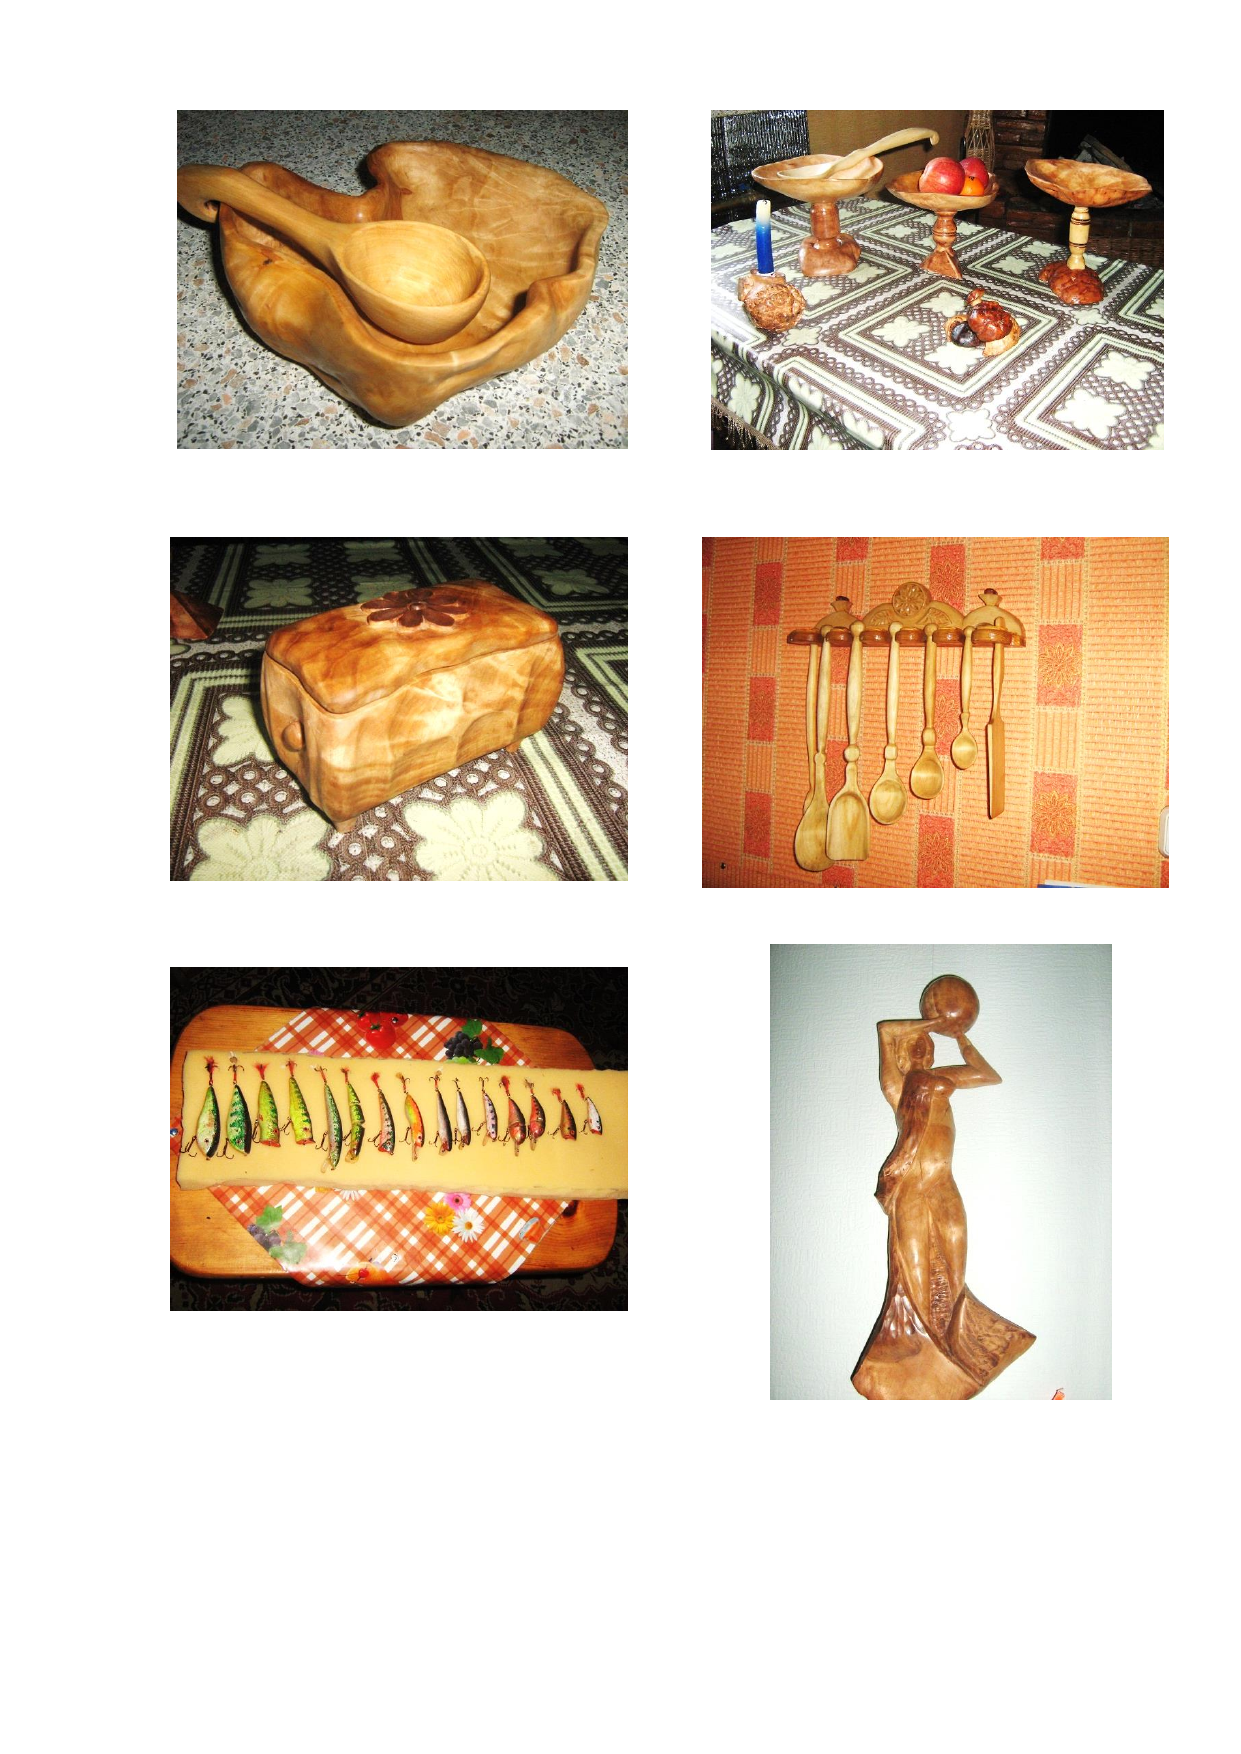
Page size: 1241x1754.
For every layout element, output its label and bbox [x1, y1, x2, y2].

picture [702, 537, 1169, 888]
picture [770, 944, 1112, 1400]
picture [170, 967, 628, 1311]
picture [177, 110, 628, 449]
picture [170, 537, 628, 881]
picture [711, 110, 1164, 450]
